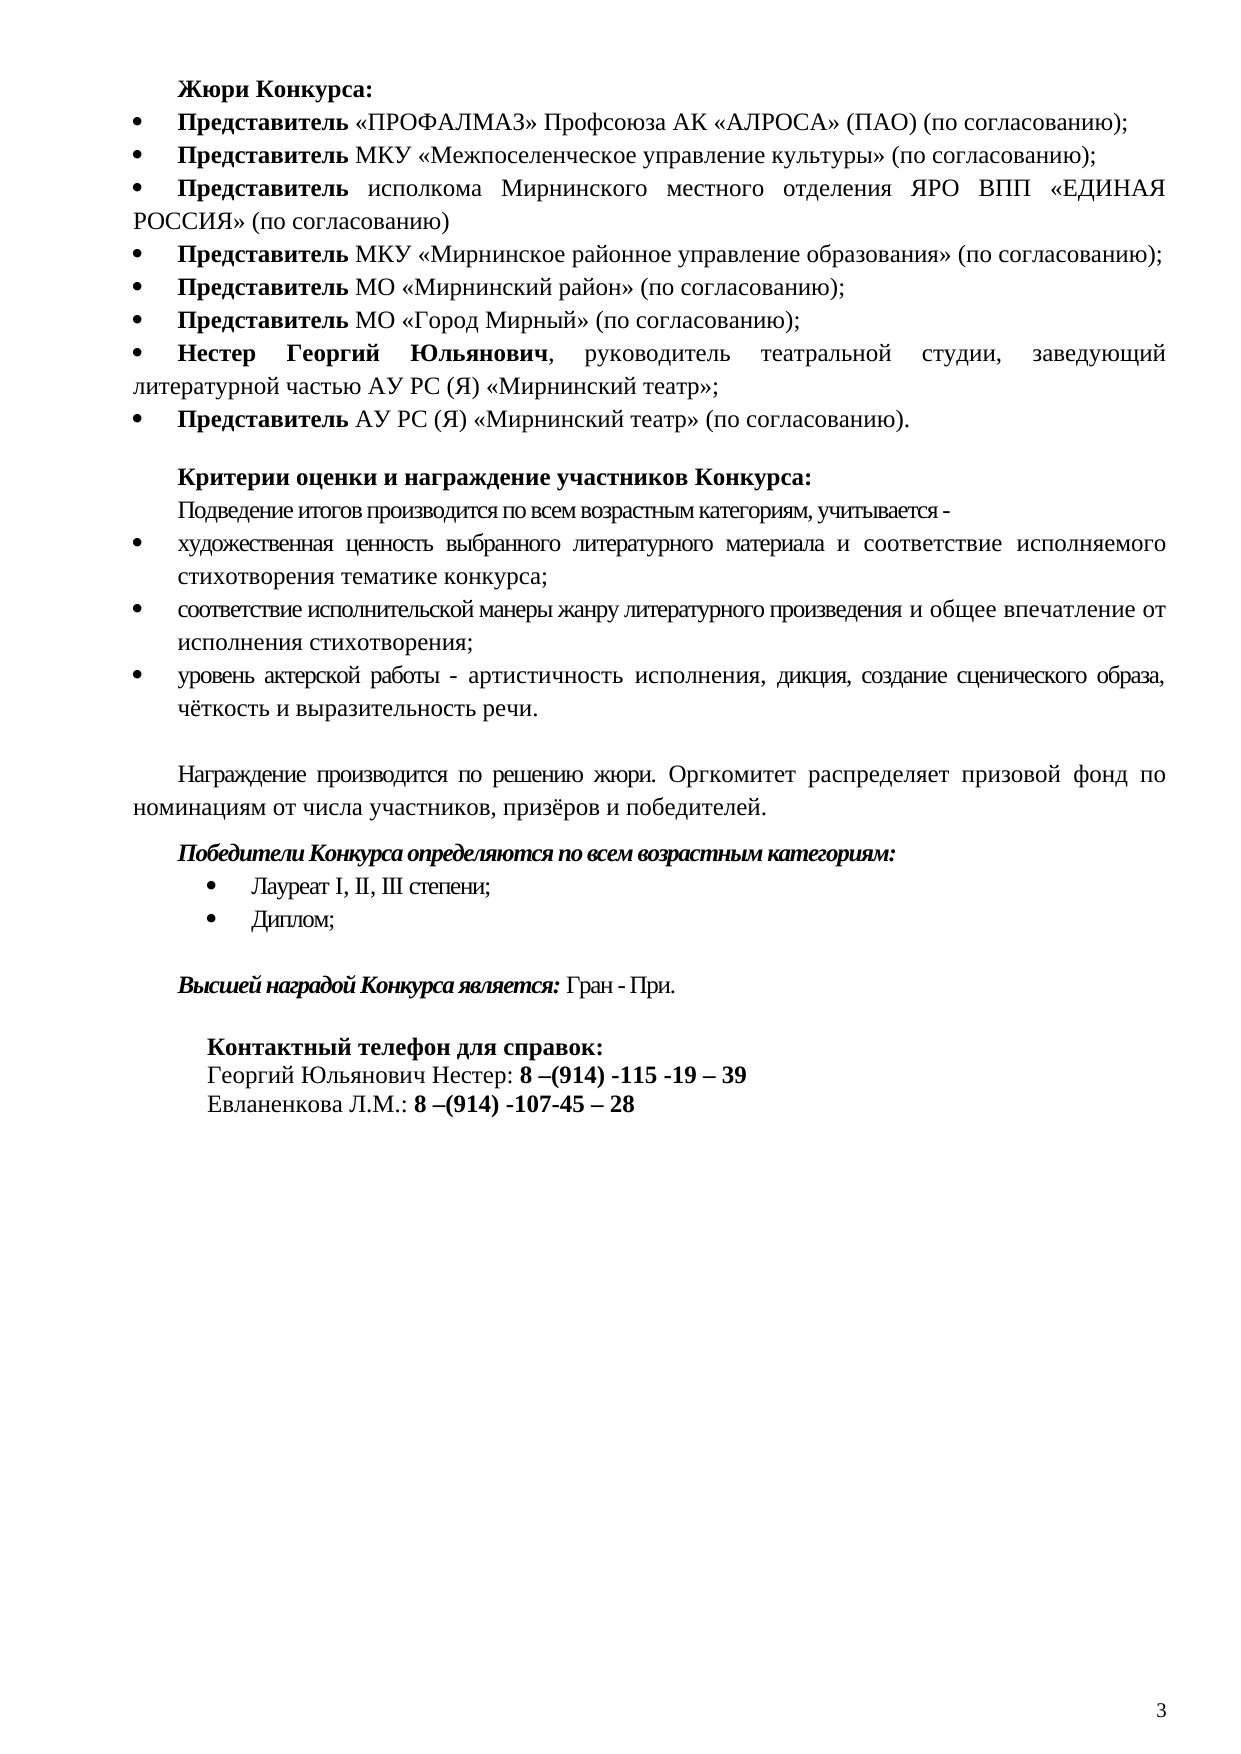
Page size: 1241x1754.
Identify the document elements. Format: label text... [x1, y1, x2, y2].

list Диплом; [207, 904, 1166, 933]
list Нестер Георгий Юльянович, руководитель театральной студии, заведующий литературной частью АУ РС (Я) «Мирнинский театр»; [133, 338, 1166, 400]
list соответствие исполнительской манеры жанру литературного произведения и общее впечатление от исполнения стихотворения; [133, 594, 1166, 656]
text Подведение итогов производится по всем возрастным категориям, учитывается - [177, 495, 1166, 524]
list Лауреат I, II, III степени; [207, 871, 1166, 899]
text Победители Конкурса определяются по всем возрастным категориям: [177, 838, 1166, 867]
list Представитель МКУ «Мирнинское районное управление образования» (по согласованию); [133, 239, 1166, 268]
text Награждение производится по решению жюри. Оргкомитет распределяет призовой фонд по номинациям от числа участников, призёров и победителей. [133, 759, 1166, 821]
text Георгий Юльянович Нестер: 8 –(914) -115 -19 – 39 [177, 1060, 1166, 1089]
text Высшей наградой Конкурса является: Гран - При. [177, 970, 1166, 999]
list уровень актерской работы - артистичность исполнения, дикция, создание сценического образа, чёткость и выразительность речи. [133, 660, 1166, 722]
text Евланенкова Л.М.: 8 –(914) -107-45 – 28 [177, 1089, 1166, 1118]
list Представитель МО «Город Мирный» (по согласованию); [133, 305, 1166, 334]
list Представитель АУ РС (Я) «Мирнинский театр» (по согласованию). [133, 404, 1166, 433]
list Представитель исполкома Мирнинского местного отделения ЯРО ВПП «ЕДИНАЯ РОССИЯ» (по согласованию) [133, 173, 1166, 235]
text Контактный телефон для справок: [177, 1032, 1166, 1060]
text Критерии оценки и награждение участников Конкурса: [177, 462, 1166, 491]
list художественная ценность выбранного литературного материала и соответствие исполняемого стихотворения тематике конкурса; [133, 528, 1166, 590]
list Представитель «ПРОФАЛМАЗ» Профсоюза АК «АЛРОСА» (ПАО) (по согласованию); [133, 107, 1166, 136]
list Представитель МО «Мирнинский район» (по согласованию); [133, 272, 1166, 301]
text Жюри Конкурса: [177, 74, 1166, 103]
list Представитель МКУ «Межпоселенческое управление культуры» (по согласованию); [133, 140, 1166, 169]
